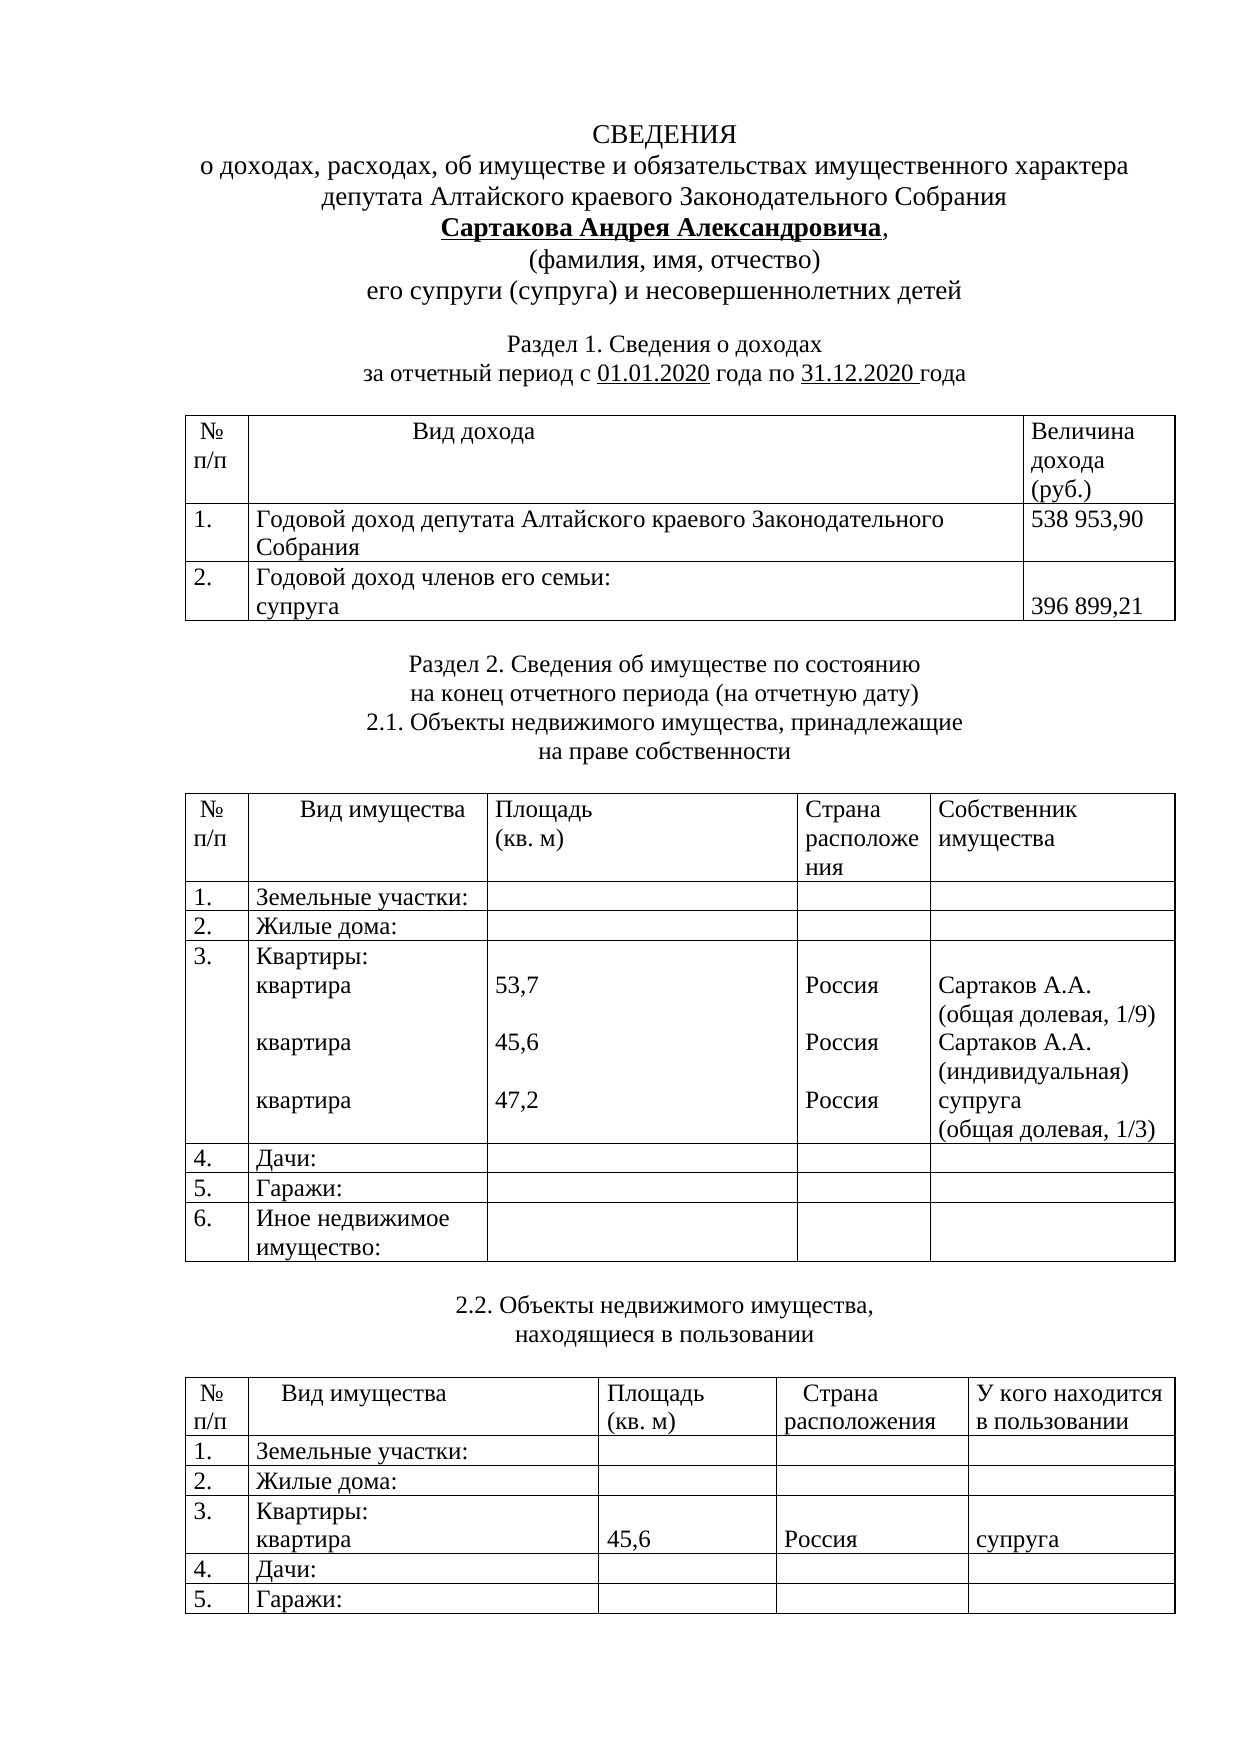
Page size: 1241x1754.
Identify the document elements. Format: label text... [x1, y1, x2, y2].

table_cell Годовой доход членов его семьи: супруга [249, 562, 1023, 620]
table_cell 3. [186, 1496, 248, 1553]
table_cell [488, 882, 797, 910]
table_cell 4. [186, 1554, 248, 1583]
table_cell [931, 1144, 1174, 1172]
text депутата Алтайского краевого Законодательного Собрания [177, 180, 1152, 212]
table_header У кого находится в пользовании [969, 1378, 1174, 1435]
table_cell Земельные участки: [249, 1436, 598, 1465]
table_cell [798, 1173, 930, 1202]
table_header № п/п [186, 1378, 248, 1435]
table_cell 6. [186, 1203, 248, 1261]
table_cell Гаражи: [249, 1173, 487, 1202]
table_header Вид дохода [249, 416, 1023, 503]
table_cell [969, 1554, 1174, 1583]
table_cell Годовой доход депутата Алтайского краевого Законодательного Собрания [249, 504, 1023, 561]
table_cell [931, 1173, 1174, 1202]
table_cell 1. [186, 1436, 248, 1465]
table_cell Квартиры: квартира [249, 1496, 598, 1553]
table_cell [777, 1554, 968, 1583]
table_cell [599, 1554, 776, 1583]
text о доходах, расходах, об имуществе и обязательствах имущественного характера [177, 149, 1152, 180]
table_cell [777, 1466, 968, 1495]
table_cell [798, 882, 930, 910]
text 2.1. Объекты недвижимого имущества, принадлежащие [177, 707, 1152, 736]
text Сартакова Андрея Александровича, [177, 212, 1152, 243]
table_cell 2. [186, 1466, 248, 1495]
table_cell Гаражи: [249, 1584, 598, 1613]
table_cell супруга [969, 1496, 1174, 1553]
table_cell [488, 1203, 797, 1261]
table_cell 2. [186, 562, 248, 620]
table_cell Россия Россия Россия [798, 941, 930, 1142]
table_cell 5. [186, 1173, 248, 1202]
text 2.2. Объекты недвижимого имущества, [177, 1290, 1152, 1319]
table_header Собственник имущества [931, 794, 1174, 881]
table_cell [931, 1203, 1174, 1261]
table_header Площадь (кв. м) [599, 1378, 776, 1435]
table_cell Земельные участки: [249, 882, 487, 910]
table_cell [798, 911, 930, 940]
table_cell [599, 1584, 776, 1613]
text его супруги (супруга) и несовершеннолетних детей [177, 274, 1152, 305]
table_cell [488, 1144, 797, 1172]
table_header Вид имущества [249, 1378, 598, 1435]
table_cell [777, 1584, 968, 1613]
table_cell [969, 1584, 1174, 1613]
table_cell Жилые дома: [249, 911, 487, 940]
table_cell [488, 911, 797, 940]
text (фамилия, имя, отчество) [177, 243, 1152, 274]
text находящиеся в пользовании [177, 1319, 1152, 1348]
text за отчетный период с 01.01.2020 года по 31.12.2020 года [177, 358, 1152, 387]
table_cell 4. [186, 1144, 248, 1172]
table_cell Россия [777, 1496, 968, 1553]
text Раздел 2. Сведения об имуществе по состоянию [177, 649, 1152, 678]
table_header Вид имущества [249, 794, 487, 881]
table_header Страна расположения [777, 1378, 968, 1435]
table_cell Дачи: [249, 1144, 487, 1172]
table_cell 1. [186, 882, 248, 910]
table_cell 2. [186, 911, 248, 940]
text на конец отчетного периода (на отчетную дату) [177, 678, 1152, 707]
table_cell [798, 1144, 930, 1172]
table_header Площадь (кв. м) [488, 794, 797, 881]
table_cell Сартаков А.А. (общая долевая, 1/9) Сартаков А.А. (индивидуальная) супруга (общая долевая, 1/3) [931, 941, 1174, 1142]
table_cell [599, 1466, 776, 1495]
table_header № п/п [186, 416, 248, 503]
table_cell [488, 1173, 797, 1202]
table_cell 3. [186, 941, 248, 1142]
table_cell 1. [186, 504, 248, 561]
table_cell [798, 1203, 930, 1261]
table_cell Дачи: [249, 1554, 598, 1583]
table_cell Иное недвижимое имущество: [249, 1203, 487, 1261]
table_header Страна расположения [798, 794, 930, 881]
text на праве собственности [177, 736, 1152, 764]
table_cell 53,7 45,6 47,2 [488, 941, 797, 1142]
table_cell [931, 882, 1174, 910]
table_header Величина дохода (руб.) [1024, 416, 1174, 503]
table_cell [599, 1436, 776, 1465]
table_cell Квартиры: квартира квартира квартира [249, 941, 487, 1142]
table_cell 538 953,90 [1024, 504, 1174, 561]
table_cell [969, 1466, 1174, 1495]
table_header № п/п [186, 794, 248, 881]
table_cell 5. [186, 1584, 248, 1613]
table_cell [777, 1436, 968, 1465]
table_cell [931, 911, 1174, 940]
table_cell 45,6 [599, 1496, 776, 1553]
table_cell Жилые дома: [249, 1466, 598, 1495]
text Раздел 1. Сведения о доходах [177, 329, 1152, 358]
text СВЕДЕНИЯ [177, 118, 1152, 149]
table_cell [969, 1436, 1174, 1465]
table_cell 396 899,21 [1024, 562, 1174, 620]
